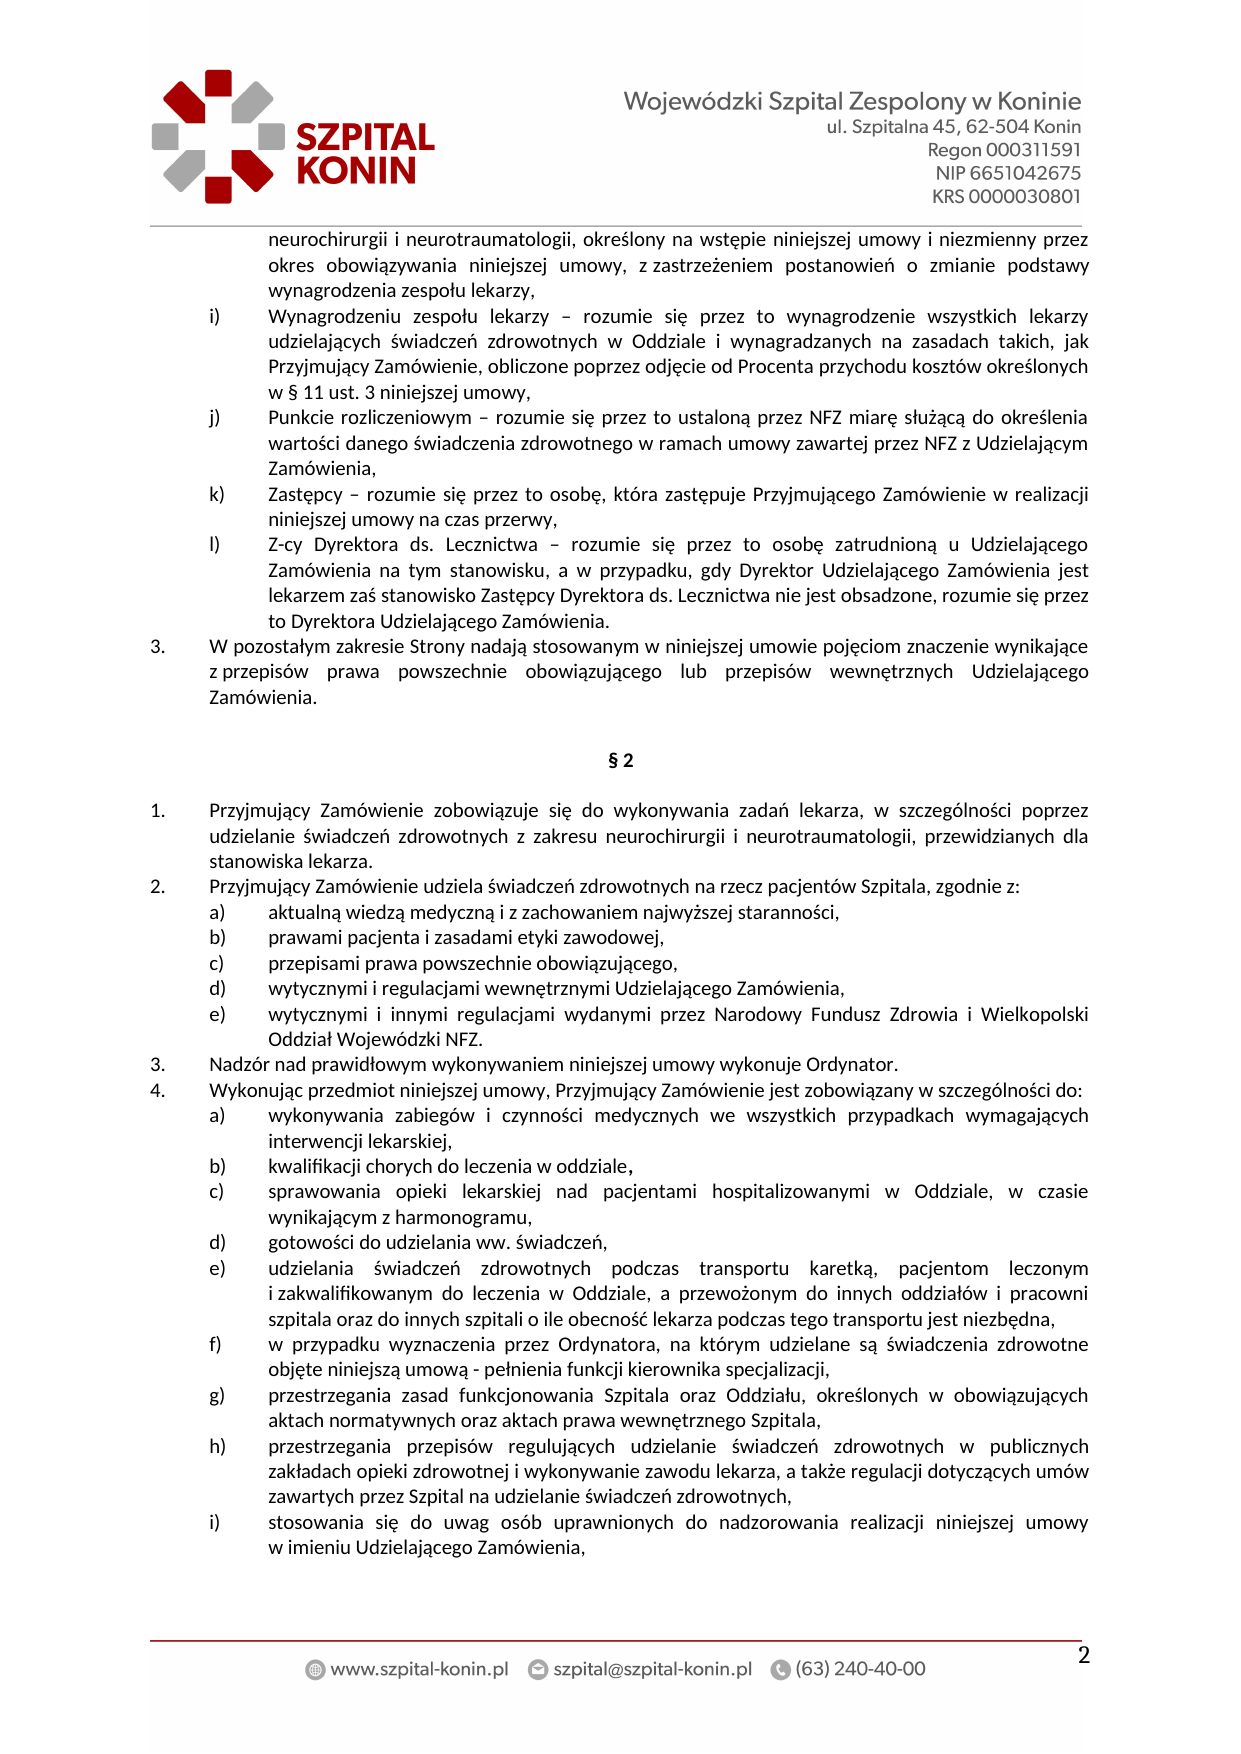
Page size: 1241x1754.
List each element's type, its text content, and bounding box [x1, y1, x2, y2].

list przestrzegania przepisów regulujących udzielanie świadczeń zdrowotnych w publicznych zakładach opieki zdrowotnej i wykonywanie zawodu lekarza, a także regulacji dotyczących umów zawartych przez Szpital na udzielanie świadczeń zdrowotnych, [209, 1433, 1090, 1509]
list Punkcie rozliczeniowym – rozumie się przez to ustaloną przez NFZ miarę służącą do określenia wartości danego świadczenia zdrowotnego w ramach umowy zawartej przez NFZ z Udzielającym Zamówienia, [209, 404, 1090, 481]
list przestrzegania zasad funkcjonowania Szpitala oraz Oddziału, określonych w obowiązujących aktach normatywnych oraz aktach prawa wewnętrznego Szpitala, [209, 1382, 1090, 1433]
list w przypadku wyznaczenia przez Ordynatora, na którym udzielane są świadczenia zdrowotne objęte niniejszą umową - pełnienia funkcji kierownika specjalizacji, [209, 1331, 1090, 1382]
list prawami pacjenta i zasadami etyki zawodowej, [209, 924, 1090, 950]
list wytycznymi i innymi regulacjami wydanymi przez Narodowy Fundusz Zdrowia i Wielkopolski Oddział Wojewódzki NFZ. [209, 1001, 1090, 1052]
list wykonywania zabiegów i czynności medycznych we wszystkich przypadkach wymagających interwencji lekarskiej, [209, 1102, 1090, 1153]
list wytycznymi i regulacjami wewnętrznymi Udzielającego Zamówienia, [209, 975, 1090, 1001]
list Przyjmujący Zamówienie zobowiązuje się do wykonywania zadań lekarza, w szczególności poprzez udzielanie świadczeń zdrowotnych z zakresu neurochirurgii i neurotraumatologii, przewidzianych dla stanowiska lekarza. [150, 797, 1090, 874]
picture [150, 1640, 1082, 1752]
list Wynagrodzeniu zespołu lekarzy – rozumie się przez to wynagrodzenie wszystkich lekarzy udzielających świadczeń zdrowotnych w Oddziale i wynagradzanych na zasadach takich, jak Przyjmujący Zamówienie, obliczone poprzez odjęcie od Procenta przychodu kosztów określonych w § 11 ust. 3 niniejszej umowy, [209, 303, 1090, 404]
list Zastępcy – rozumie się przez to osobę, która zastępuje Przyjmującego Zamówienie w realizacji niniejszej umowy na czas przerwy, [209, 481, 1090, 532]
list aktualną wiedzą medyczną i z zachowaniem najwyższej staranności, [209, 899, 1090, 924]
text W pozostałym zakresie Strony nadają stosowanym w niniejszej umowie pojęciom znaczenie wynikające z przepisów prawa powszechnie obowiązującego lub przepisów wewnętrznych Udzielającego Zamówienia. [150, 633, 1090, 709]
list przepisami prawa powszechnie obowiązującego, [209, 950, 1090, 975]
list udzielania świadczeń zdrowotnych podczas transportu karetką, pacjentom leczonym i zakwalifikowanym do leczenia w Oddziale, a przewożonym do innych oddziałów i pracowni szpitala oraz do innych szpitali o ile obecność lekarza podczas tego transportu jest niezbędna, [209, 1255, 1090, 1331]
list Przyjmujący Zamówienie udziela świadczeń zdrowotnych na rzecz pacjentów Szpitala, zgodnie z: [150, 874, 1090, 899]
list stosowania się do uwag osób uprawnionych do nadzorowania realizacji niniejszej umowy w imieniu Udzielającego Zamówienia, [209, 1509, 1090, 1560]
list Nadzór nad prawidłowym wykonywaniem niniejszej umowy wykonuje Ordynator. [150, 1052, 1090, 1077]
list sprawowania opieki lekarskiej nad pacjentami hospitalizowanymi w Oddziale, w czasie wynikającym z harmonogramu, [209, 1179, 1090, 1229]
list Z-cy Dyrektora ds. Lecznictwa – rozumie się przez to osobę zatrudnioną u Udzielającego Zamówienia na tym stanowisku, a w przypadku, gdy Dyrektor Udzielającego Zamówienia jest lekarzem zaś stanowisko Zastępcy Dyrektora ds. Lecznictwa nie jest obsadzone, rozumie się przez to Dyrektora Udzielającego Zamówienia. [209, 532, 1090, 633]
picture [150, 0, 1082, 227]
text Wykonując przedmiot niniejszej umowy, Przyjmujący Zamówienie jest zobowiązany w szczególności do: [150, 1077, 1090, 1102]
list kwalifikacji chorych do leczenia w oddziale, [209, 1153, 1090, 1179]
list gotowości do udzielania ww. świadczeń, [209, 1229, 1090, 1255]
